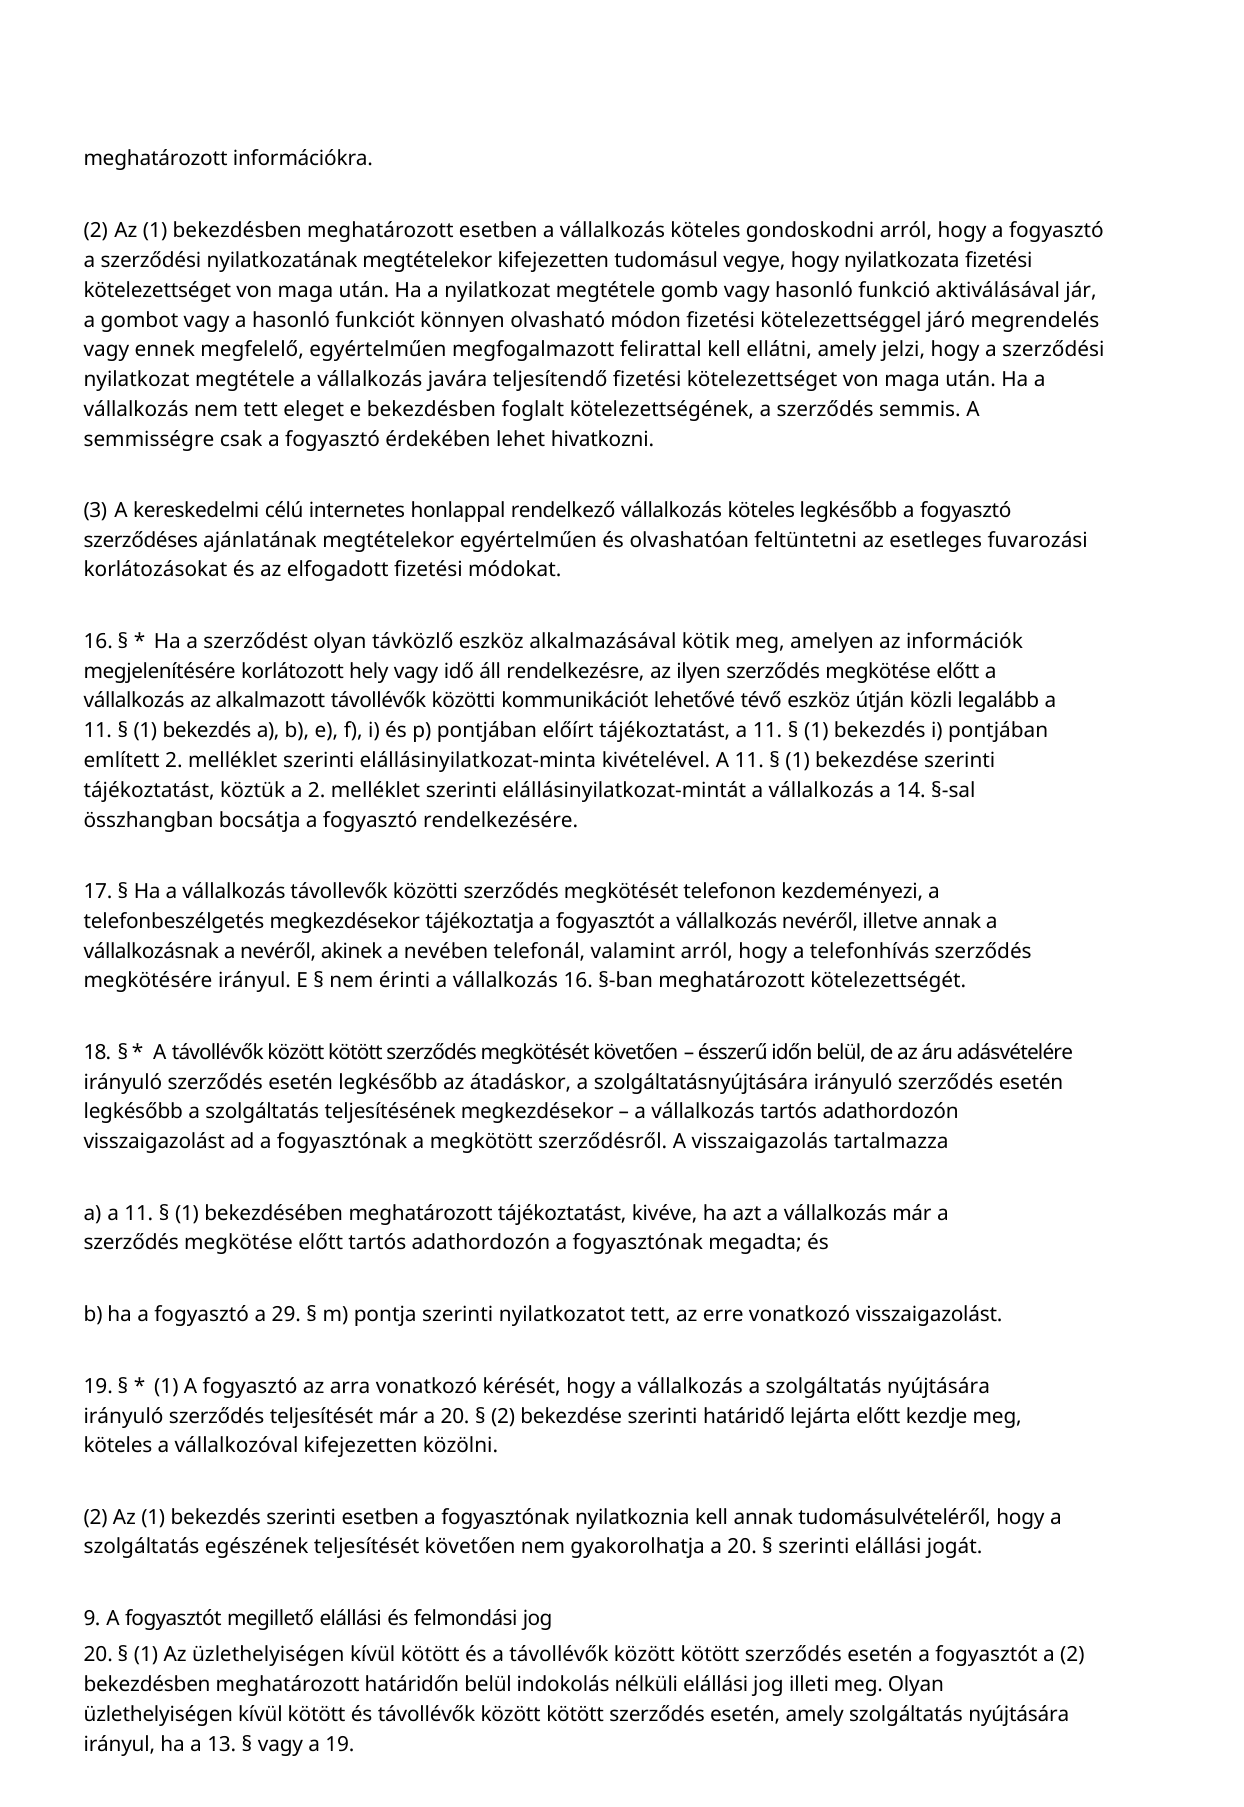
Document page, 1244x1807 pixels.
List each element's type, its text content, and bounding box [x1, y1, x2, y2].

text (2) Az (1) bekezdés szerinti esetben a fogyasztónak nyilatkoznia kell annak tudomásulvételéről, hogy a szolgáltatás egészének teljesítését követően nem gyakorolhatja a 20. § szerinti elállási jogát. [83, 1502, 1110, 1560]
list Az (1) bekezdésben meghatározott esetben a vállalkozás köteles gondoskodni arról, hogy a fogyasztó a szerződési nyilatkozatának megtételekor kifejezetten tudomásul vegye, hogy nyilatkozata fizetési kötelezettséget von maga után. Ha a nyilatkozat megtétele gomb vagy hasonló funkció aktiválásával jár, a gombot vagy a hasonló funkciót könnyen olvasható módon fizetési kötelezettséggel járó megrendelés vagy ennek megfelelő, egyértelműen megfogalmazott felirattal kell ellátni, amely jelzi, hogy a szerződési nyilatkozat megtétele a vállalkozás javára teljesítendő fizetési kötelezettséget von maga után. Ha a vállalkozás nem tett eleget e bekezdésben foglalt kötelezettségének, a szerződés semmis. A semmisségre csak a fogyasztó érdekében lehet hivatkozni. [83, 215, 1110, 452]
list § (1) Az üzlethelyiségen kívül kötött és a távollévők között kötött szerződés esetén a fogyasztót a (2) bekezdésben meghatározott határidőn belül indokolás nélküli elállási jog illeti meg. Olyan üzlethelyiségen kívül kötött és távollévők között kötött szerződés esetén, amely szolgáltatás nyújtására irányul, ha a 13. § vagy a 19. [83, 1639, 1094, 1757]
list A kereskedelmi célú internetes honlappal rendelkező vállalkozás köteles legkésőbb a fogyasztó szerződéses ajánlatának megtételekor egyértelműen és olvashatóan feltüntetni az esetleges fuvarozási korlátozásokat és az elfogadott fizetési módokat. [83, 495, 1105, 583]
list § Ha a vállalkozás távollevők közötti szerződés megkötését telefonon kezdeményezi, a telefonbeszélgetés megkezdésekor tájékoztatja a fogyasztót a vállalkozás nevéről, illetve annak a vállalkozásnak a nevéről, akinek a nevében telefonál, valamint arról, hogy a telefonhívás szerződés megkötésére irányul. E § nem érinti a vállalkozás 16. §-ban meghatározott kötelezettségét. [83, 876, 1103, 994]
list § * (1) A fogyasztó az arra vonatkozó kérését, hogy a vállalkozás a szolgáltatás nyújtására irányuló szerződés teljesítését már a 20. § (2) bekezdése szerinti határidő lejárta előtt kezdje meg, köteles a vállalkozóval kifejezetten közölni. [83, 1371, 1032, 1459]
list § * A távollévők között kötött szerződés megkötését követően – ésszerű időn belül, de az áru adásvételére irányuló szerződés esetén legkésőbb az átadáskor, a szolgáltatásnyújtására irányuló szerződés esetén legkésőbb a szolgáltatás teljesítésének megkezdésekor – a vállalkozás tartós adathordozón visszaigazolást ad a fogyasztónak a megkötött szerződésről. A visszaigazolás tartalmazza [83, 1037, 1094, 1155]
list A fogyasztót megillető elállási és felmondási jog [83, 1603, 1185, 1632]
list § * Ha a szerződést olyan távközlő eszköz alkalmazásával kötik meg, amelyen az információk megjelenítésére korlátozott hely vagy idő áll rendelkezésre, az ilyen szerződés megkötése előtt a vállalkozás az alkalmazott távollévők közötti kommunikációt lehetővé tévő eszköz útján közli legalább a 11. § (1) bekezdés a), b), e), f), i) és p) pontjában előírt tájékoztatást, a 11. § (1) bekezdés i) pontjában említett 2. melléklet szerinti elállásinyilatkozat-minta kivételével. A 11. § (1) bekezdése szerinti tájékoztatást, köztük a 2. melléklet szerinti elállásinyilatkozat-mintát a vállalkozás a 14. §-sal összhangban bocsátja a fogyasztó rendelkezésére. [83, 626, 1089, 833]
list a 11. § (1) bekezdésében meghatározott tájékoztatást, kivéve, ha azt a vállalkozás már a szerződés megkötése előtt tartós adathordozón a fogyasztónak megadta; és [83, 1198, 1016, 1256]
list ha a fogyasztó a 29. § m) pontja szerinti nyilatkozatot tett, az erre vonatkozó visszaigazolást. [83, 1299, 1185, 1328]
text meghatározott információkra. [83, 143, 1185, 172]
